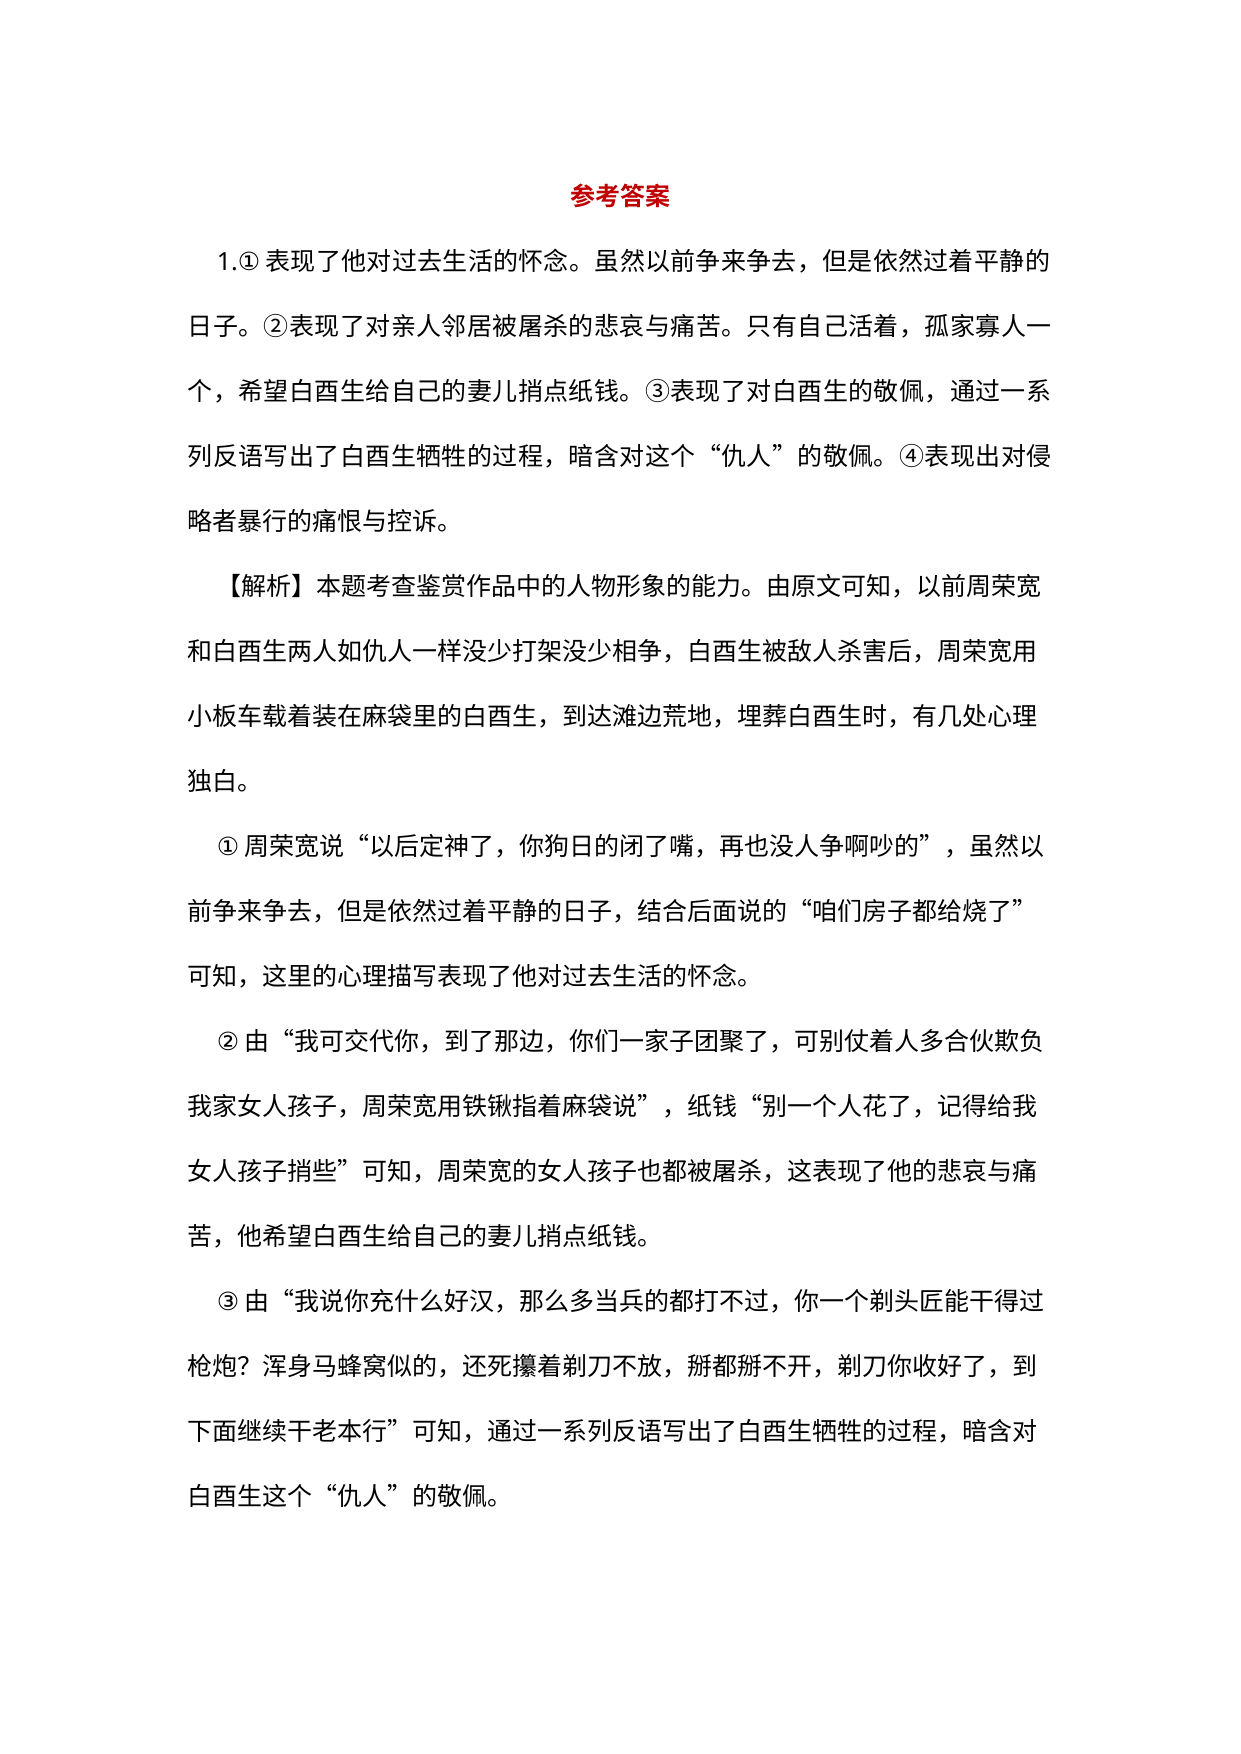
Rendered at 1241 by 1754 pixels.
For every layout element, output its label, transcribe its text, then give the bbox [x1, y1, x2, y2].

text ②由“我可交代你，到了那边，你们一家子团聚了，可别仗着人多合伙欺负我家女人孩子，周荣宽用铁锹指着麻袋说”，纸钱“别一个人花了，记得给我女人孩子捎些”可知，周荣宽的女人孩子也都被屠杀，这表现了他的悲哀与痛苦，他希望白酉生给自己的妻儿捎点纸钱。 [187, 1007, 1053, 1267]
text ①周荣宽说“以后定神了，你狗日的闭了嘴，再也没人争啊吵的”，虽然以前争来争去，但是依然过着平静的日子，结合后面说的“咱们房子都给烧了”可知，这里的心理描写表现了他对过去生活的怀念。 [187, 812, 1053, 1007]
text 参考答案 [187, 162, 1053, 227]
text ③由“我说你充什么好汉，那么多当兵的都打不过，你一个剃头匠能干得过枪炮？浑身马蜂窝似的，还死攥着剃刀不放，掰都掰不开，剃刀你收好了，到下面继续干老本行”可知，通过一系列反语写出了白酉生牺牲的过程，暗含对白酉生这个“仇人”的敬佩。 [187, 1267, 1053, 1527]
text 【解析】本题考查鉴赏作品中的人物形象的能力。由原文可知，以前周荣宽和白酉生两人如仇人一样没少打架没少相争，白酉生被敌人杀害后，周荣宽用小板车载着装在麻袋里的白酉生，到达滩边荒地，埋葬白酉生时，有几处心理独白。 [187, 552, 1053, 812]
text 1.①表现了他对过去生活的怀念。虽然以前争来争去，但是依然过着平静的日子。②表现了对亲人邻居被屠杀的悲哀与痛苦。只有自己活着，孤家寡人一个，希望白酉生给自己的妻儿捎点纸钱。③表现了对白酉生的敬佩，通过一系列反语写出了白酉生牺牲的过程，暗含对这个“仇人”的敬佩。④表现出对侵略者暴行的痛恨与控诉。 [187, 227, 1053, 552]
